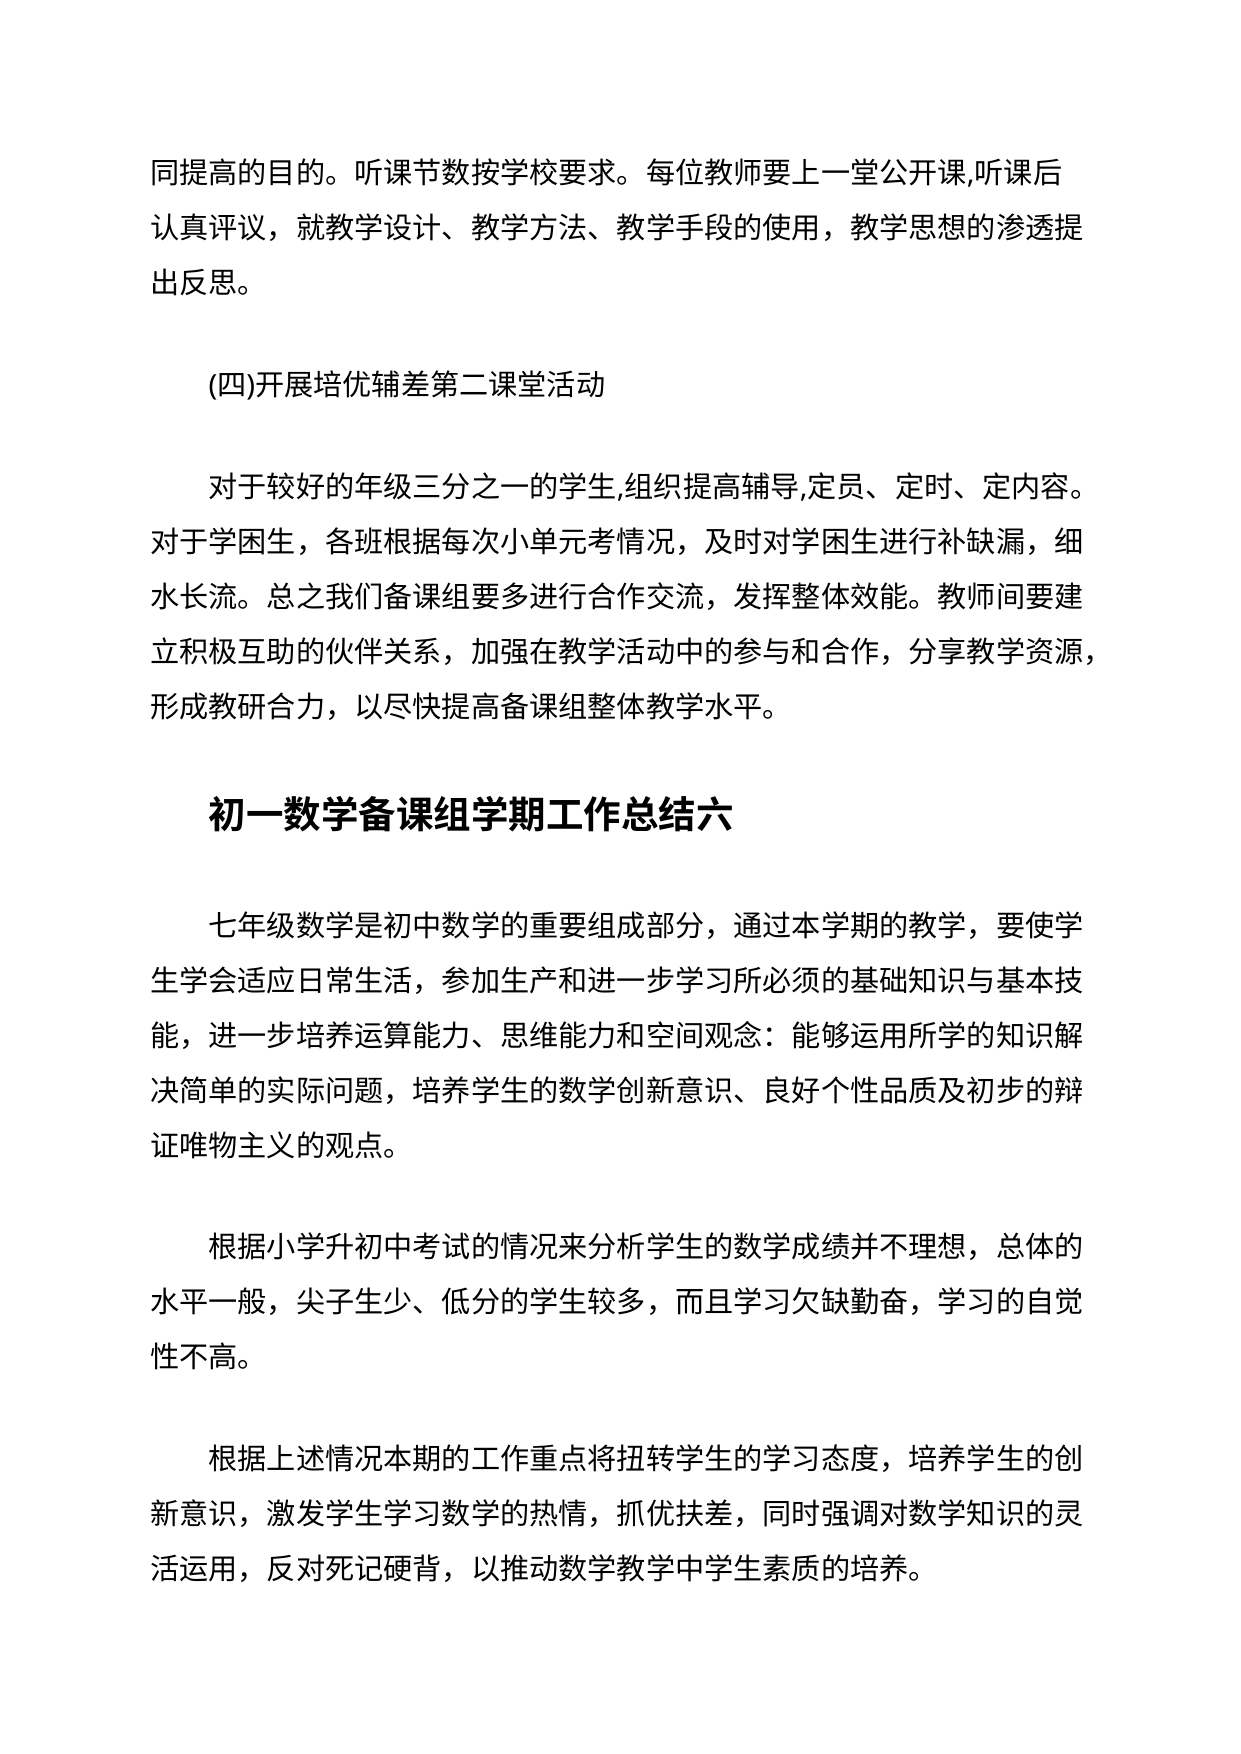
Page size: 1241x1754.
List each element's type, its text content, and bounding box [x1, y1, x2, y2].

text 初一数学备课组学期工作总结六 [150, 785, 1090, 839]
text 对于较好的年级三分之一的学生,组织提高辅导,定员、定时、定内容。对于学困生，各班根据每次小单元考情况，及时对学困生进行补缺漏，细水长流。总之我们备课组要多进行合作交流，发挥整体效能。教师间要建立积极互助的伙伴关系，加强在教学活动中的参与和合作，分享教学资源，形成教研合力，以尽快提高备课组整体教学水平。 [150, 464, 1090, 726]
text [150, 150, 1090, 302]
text 七年级数学是初中数学的重要组成部分，通过本学期的教学，要使学生学会适应日常生活，参加生产和进一步学习所必须的基础知识与基本技能，进一步培养运算能力、思维能力和空间观念：能够运用所学的知识解决简单的实际问题，培养学生的数学创新意识、良好个性品质及初步的辩证唯物主义的观点。 [150, 902, 1090, 1164]
text 根据上述情况本期的工作重点将扭转学生的学习态度，培养学生的创新意识，激发学生学习数学的热情，抓优扶差，同时强调对数学知识的灵活运用，反对死记硬背，以推动数学教学中学生素质的培养。 [150, 1435, 1090, 1587]
text 根据小学升初中考试的情况来分析学生的数学成绩并不理想，总体的水平一般，尖子生少、低分的学生较多，而且学习欠缺勤奋，学习的自觉性不高。 [150, 1224, 1090, 1376]
text (四)开展培优辅差第二课堂活动 [150, 362, 1090, 404]
